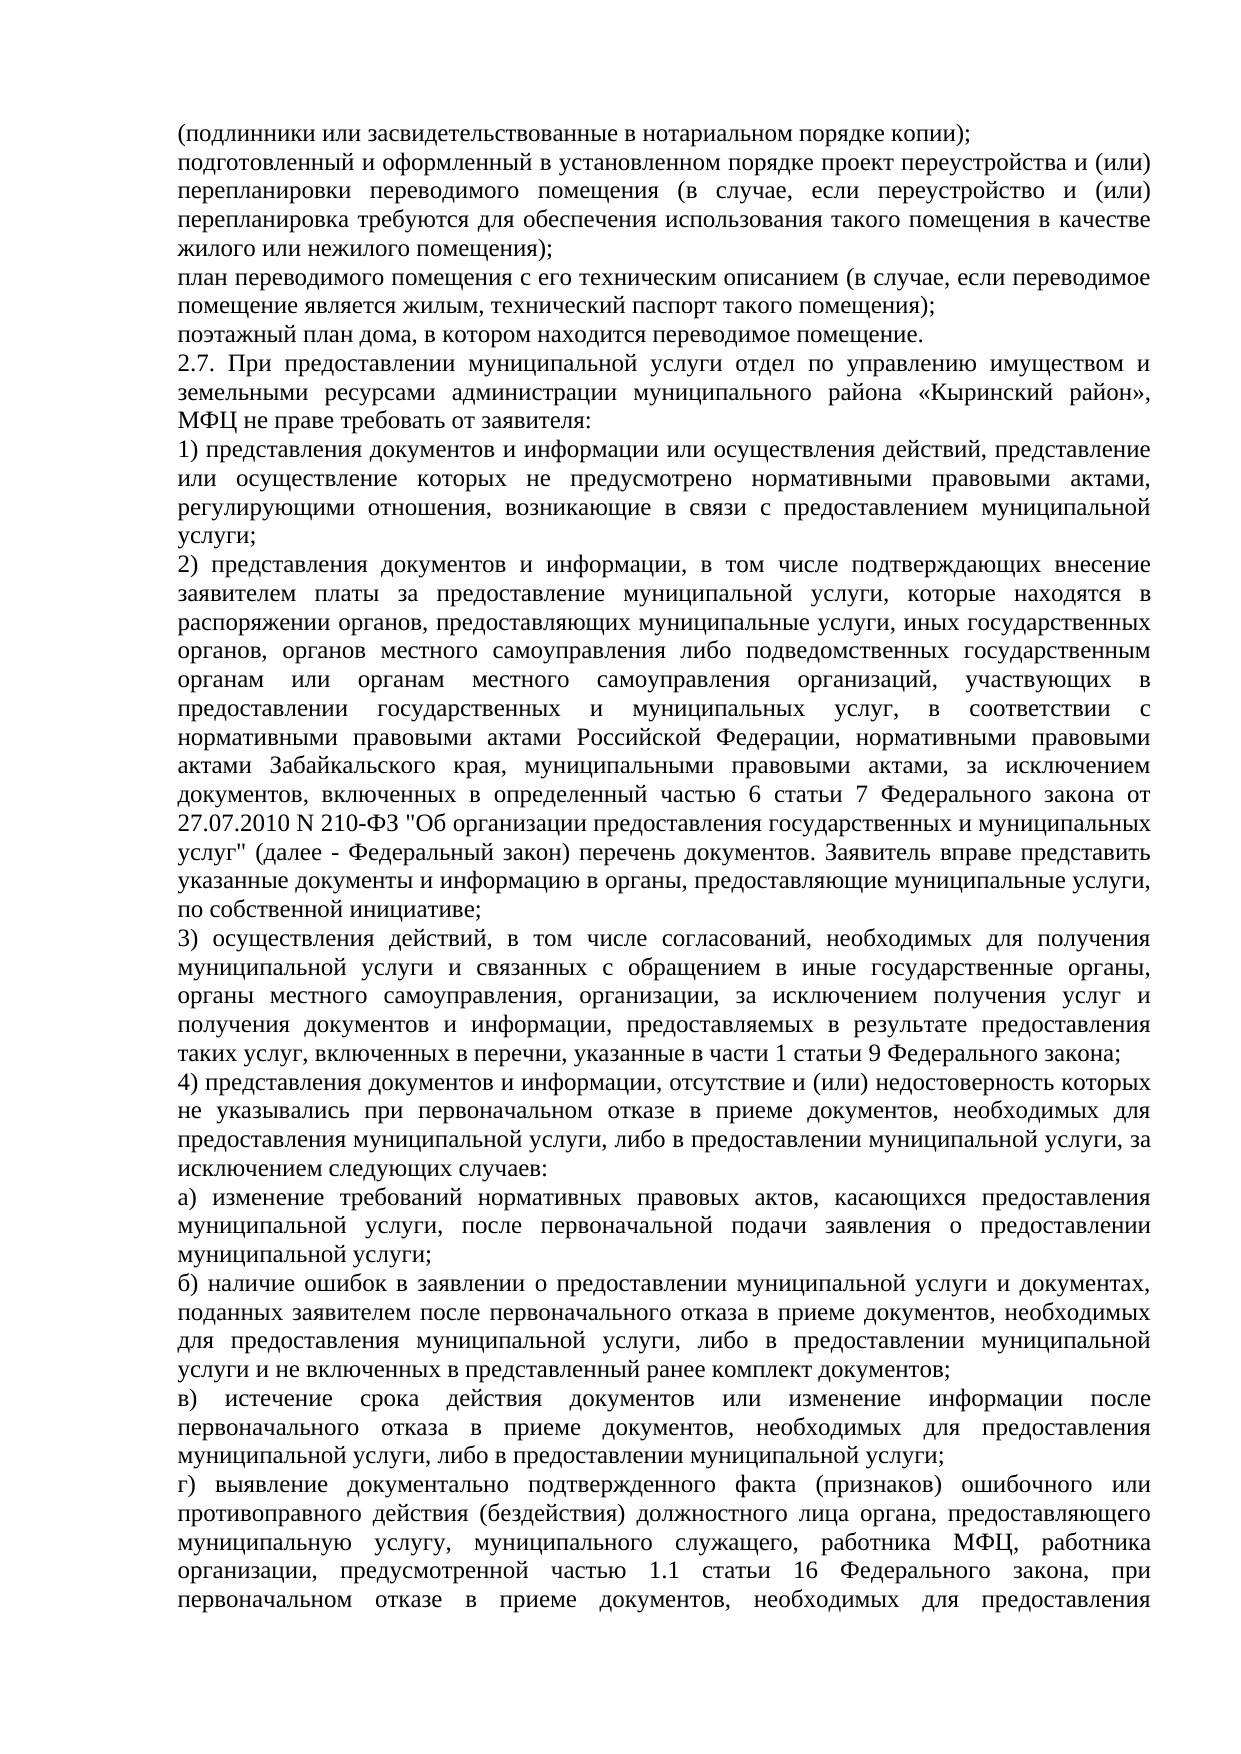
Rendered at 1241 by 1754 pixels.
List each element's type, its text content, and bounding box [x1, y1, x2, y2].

text поэтажный план дома, в котором находится переводимое помещение. [177, 319, 1152, 348]
text план переводимого помещения с его техническим описанием (в случае, если переводимое помещение является жилым, технический паспорт такого помещения); [177, 262, 1152, 319]
text 2.7. При предоставлении муниципальной услуги отдел по управлению имуществом и земельными ресурсами администрации муниципального района «Кыринский район», МФЦ не праве требовать от заявителя: [177, 348, 1152, 434]
text б) наличие ошибок в заявлении о предоставлении муниципальной услуги и документах, поданных заявителем после первоначального отказа в приеме документов, необходимых для предоставления муниципальной услуги, либо в предоставлении муниципальной услуги и не включенных в представленный ранее комплект документов; [177, 1268, 1152, 1383]
text 4) представления документов и информации, отсутствие и (или) недостоверность которых не указывались при первоначальном отказе в приеме документов, необходимых для предоставления муниципальной услуги, либо в предоставлении муниципальной услуги, за исключением следующих случаев: [177, 1067, 1152, 1182]
text в) истечение срока действия документов или изменение информации после первоначального отказа в приеме документов, необходимых для предоставления муниципальной услуги, либо в предоставлении муниципальной услуги; [177, 1383, 1152, 1469]
text 2) представления документов и информации, в том числе подтверждающих внесение заявителем платы за предоставление муниципальной услуги, которые находятся в распоряжении органов, предоставляющих муниципальные услуги, иных государственных органов, органов местного самоуправления либо подведомственных государственным органам или органам местного самоуправления организаций, участвующих в предоставлении государственных и муниципальных услуг, в соответствии с нормативными правовыми актами Российской Федерации, нормативными правовыми актами Забайкальского края, муниципальными правовыми актами, за исключением документов, включенных в определенный частью 6 статьи 7 Федерального закона от 27.07.2010 N 210-ФЗ "Об организации предоставления государственных и муниципальных услуг" (далее - Федеральный закон) перечень документов. Заявитель вправе представить указанные документы и информацию в органы, предоставляющие муниципальные услуги, по собственной инициативе; [177, 549, 1152, 923]
text 1) представления документов и информации или осуществления действий, представление или осуществление которых не предусмотрено нормативными правовыми актами, регулирующими отношения, возникающие в связи с предоставлением муниципальной услуги; [177, 434, 1152, 549]
text подготовленный и оформленный в установленном порядке проект переустройства и (или) перепланировки переводимого помещения (в случае, если переустройство и (или) перепланировка требуются для обеспечения использования такого помещения в качестве жилого или нежилого помещения); [177, 147, 1152, 262]
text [177, 1469, 1152, 1613]
text (подлинники или засвидетельствованные в нотариальном порядке копии); [177, 118, 1152, 147]
text 3) осуществления действий, в том числе согласований, необходимых для получения муниципальной услуги и связанных с обращением в иные государственные органы, органы местного самоуправления, организации, за исключением получения услуг и получения документов и информации, предоставляемых в результате предоставления таких услуг, включенных в перечни, указанные в части 1 статьи 9 Федерального закона; [177, 923, 1152, 1067]
text а) изменение требований нормативных правовых актов, касающихся предоставления муниципальной услуги, после первоначальной подачи заявления о предоставлении муниципальной услуги; [177, 1182, 1152, 1268]
